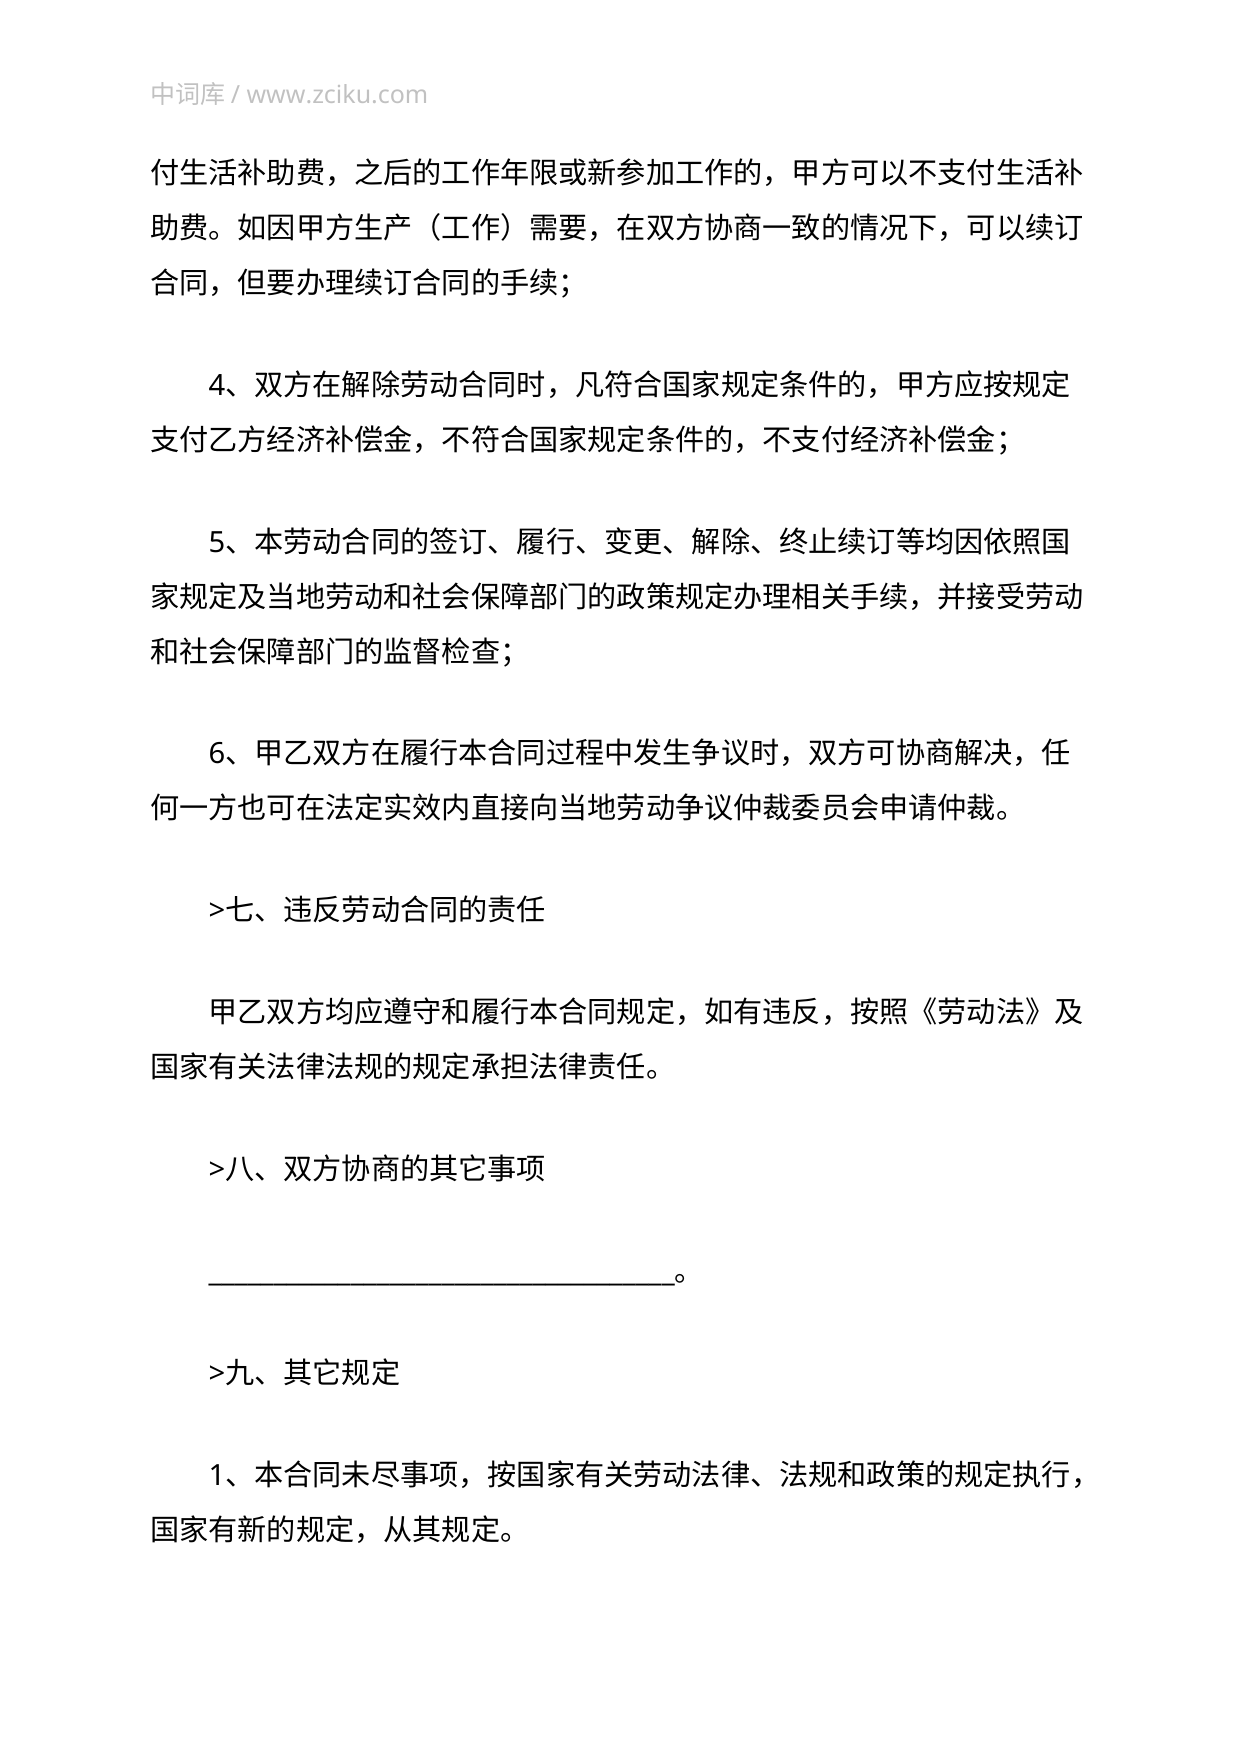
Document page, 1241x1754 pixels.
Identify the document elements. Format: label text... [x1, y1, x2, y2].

text >七、违反劳动合同的责任 [150, 887, 1090, 929]
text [150, 150, 1090, 302]
text 5、本劳动合同的签订、履行、变更、解除、终止续订等均因依照国家规定及当地劳动和社会保障部门的政策规定办理相关手续，并接受劳动和社会保障部门的监督检查； [150, 518, 1090, 671]
text 甲乙双方均应遵守和履行本合同规定，如有违反，按照《劳动法》及国家有关法律法规的规定承担法律责任。 [150, 989, 1090, 1086]
text 4、双方在解除劳动合同时，凡符合国家规定条件的，甲方应按规定支付乙方经济补偿金，不符合国家规定条件的，不支付经济补偿金； [150, 362, 1090, 459]
text 1、本合同未尽事项，按国家有关劳动法律、法规和政策的规定执行，国家有新的规定，从其规定。 [150, 1451, 1090, 1549]
text >九、其它规定 [150, 1349, 1090, 1392]
text ____________________________________。 [150, 1247, 1090, 1290]
text 6、甲乙双方在履行本合同过程中发生争议时，双方可协商解决，任何一方也可在法定实效内直接向当地劳动争议仲裁委员会申请仲裁。 [150, 730, 1090, 827]
text >八、双方协商的其它事项 [150, 1145, 1090, 1188]
